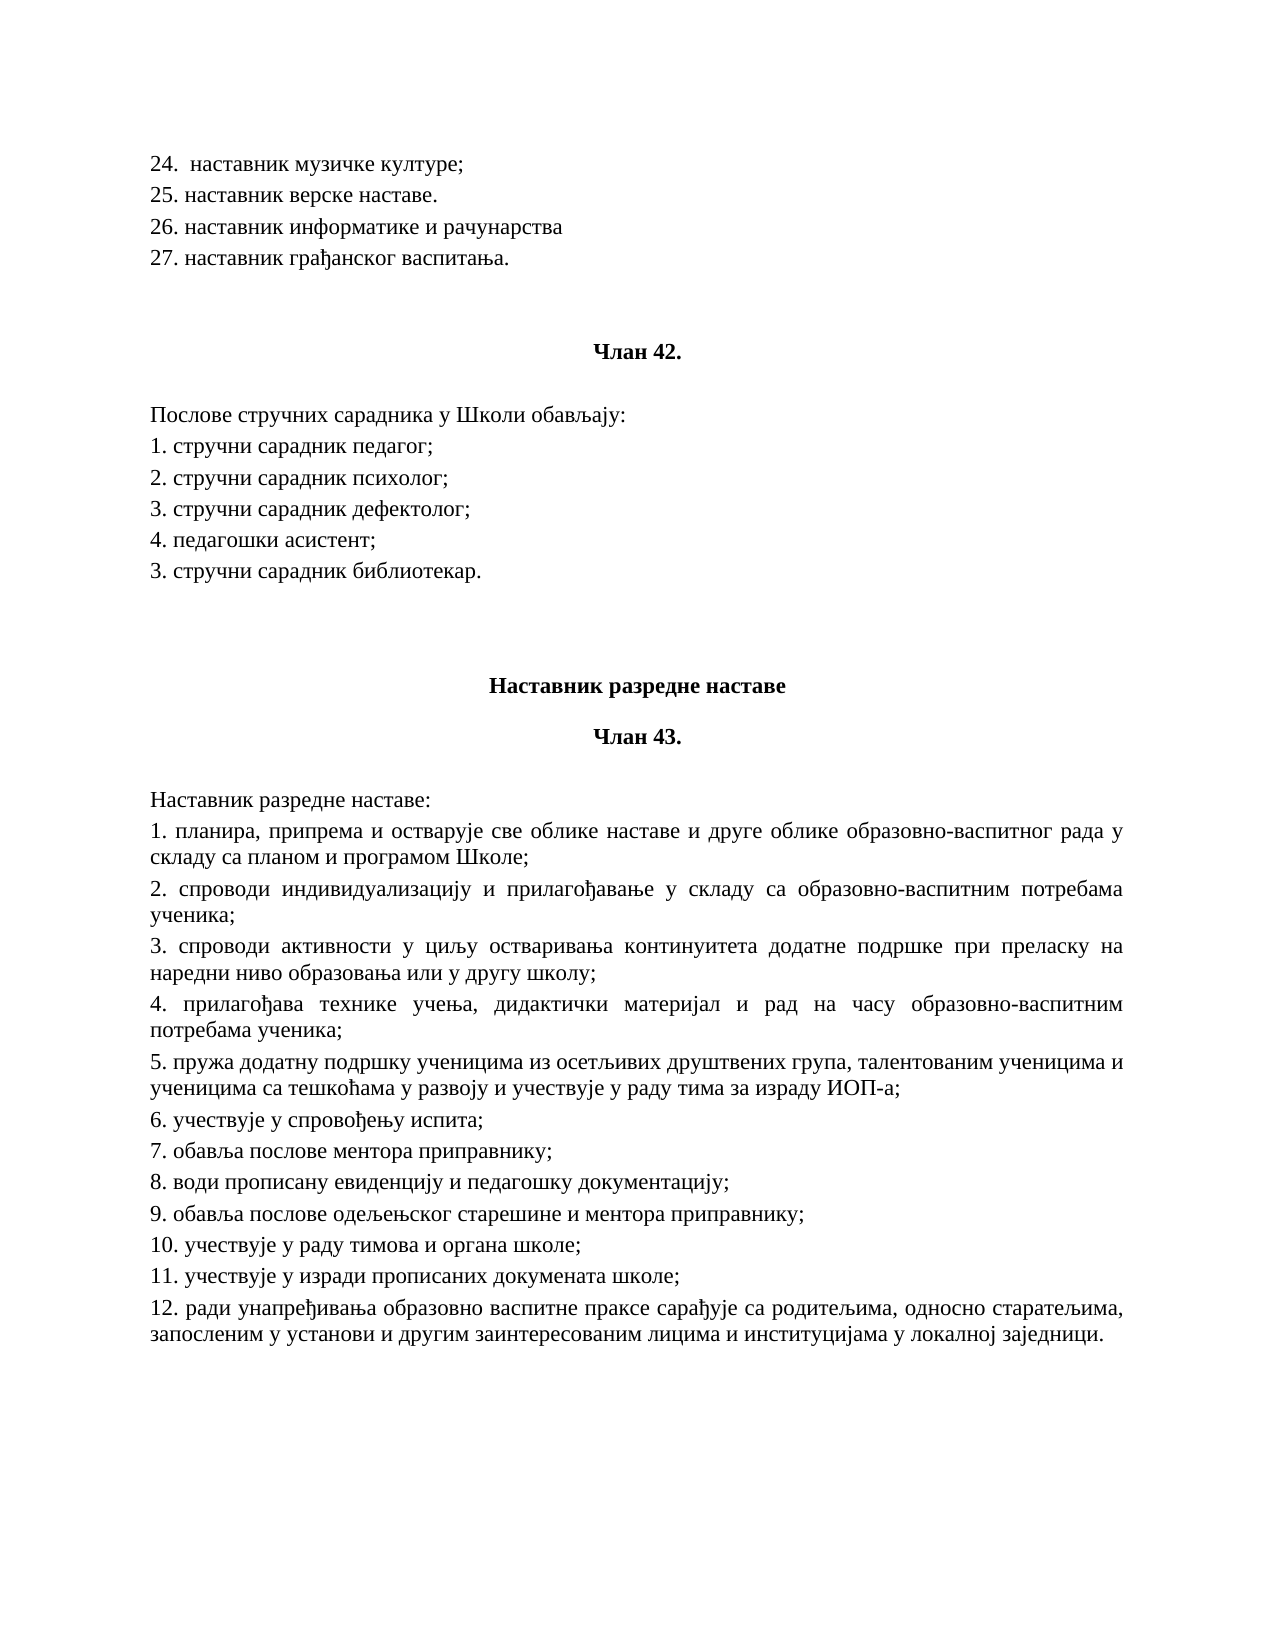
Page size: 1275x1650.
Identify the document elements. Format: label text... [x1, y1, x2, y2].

text Члан 43. [150, 723, 1125, 749]
text 25. наставник верске наставе. [150, 181, 1125, 208]
text 3. спроводи активности у циљу остваривања континуитета додатне подршке при преласку на наредни ниво образовања или у другу школу; [150, 932, 1125, 985]
text 27. наставник грађанског васпитања. [150, 244, 1125, 270]
text 8. води прописану евиденцију и педагошку документацију; [150, 1168, 1125, 1195]
text 11. учествује у изради прописаних докумената школе; [150, 1262, 1125, 1289]
text Послове стручних сарадника у Школи обављају: [150, 401, 1125, 427]
text 10. учествује у раду тимова и органа школе; [150, 1231, 1125, 1257]
text 1. планира, припрема и остварује све облике наставе и друге облике образовно-васпитног рада у складу са планом и програмом Школе; [150, 817, 1125, 870]
text Наставник разредне наставе [150, 672, 1125, 698]
text 5. пружа додатну подршку ученицима из осетљивих друштвених група, талентованим ученицима и ученицима са тешкоћама у развоју и учествује у раду тима за израду ИОП-а; [150, 1048, 1125, 1101]
text Наставник разредне наставе: [150, 786, 1125, 812]
text 12. ради унапређивања образовно васпитне праксе сарађује са родитељима, односно старатељима, запосленим у установи и другим заинтересованим лицима и институцијама у локалној заједници. [150, 1294, 1125, 1346]
text 7. обавља послове ментора приправнику; [150, 1137, 1125, 1163]
text 24. наставник музичке културе; [150, 150, 1125, 176]
text 2. спроводи индивидуализацију и прилагођавање у складу са образовно-васпитним потребама ученика; [150, 875, 1125, 927]
text 2. стручни сарадник психолог; [150, 463, 1125, 490]
text 9. обавља послове одељењског старешине и ментора приправнику; [150, 1200, 1125, 1226]
text 3. стручни сарадник библиотекар. [150, 558, 1125, 584]
text 3. стручни сарадник дефектолог; [150, 495, 1125, 521]
text 4. педагошки асистент; [150, 526, 1125, 553]
text 4. прилагођава технике учења, дидактички материјал и рад на часу образовно-васпитним потребама ученика; [150, 990, 1125, 1043]
text 1. стручни сарадник педагог; [150, 432, 1125, 458]
text Члан 42. [150, 338, 1125, 364]
text 6. учествује у спровођењу испита; [150, 1106, 1125, 1132]
text 26. наставник информатике и рачунарства [150, 213, 1125, 239]
